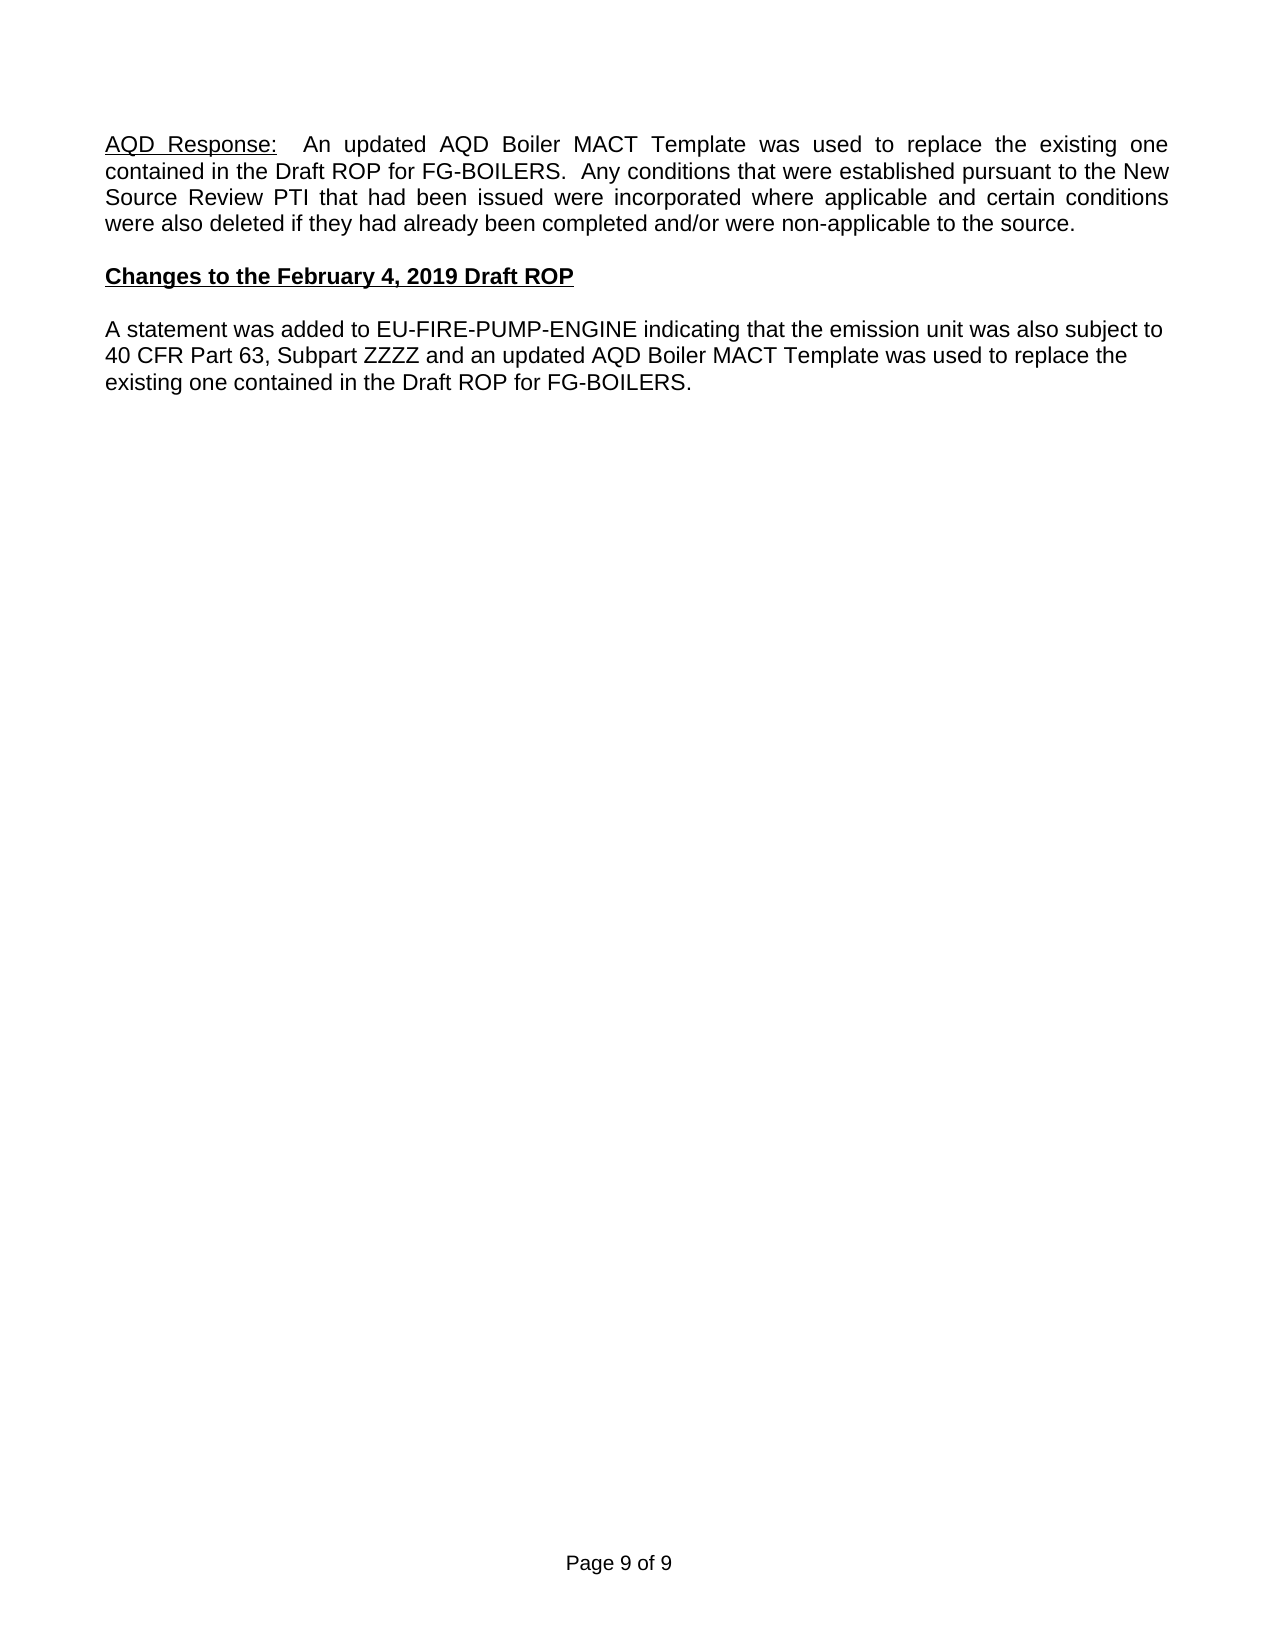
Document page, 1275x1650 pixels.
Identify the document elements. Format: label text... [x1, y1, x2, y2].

text Changes to the February 4, 2019 Draft [105, 263, 1170, 289]
text AQD Response: An updated AQD Boiler MACT Template was used to replace the existing one contained in the Draft ROP for FG-BOILERS. Any conditions that were established pursuant to the New Source Review PTI that had been issued were incorporated where applicable and certain conditions were also deleted if they had already been completed and/or were non-applicable to the source. [105, 131, 1170, 237]
text A statement was added to EU-FIRE-PUMP-ENGINE indicating that the emission unit was also subject to 40 CFR Part 63, Subpart ZZZZ and an updated AQD Boiler MACT Template was used to replace the existing one contained in the Draft ROP for FG-BOILERS. [105, 316, 1170, 395]
